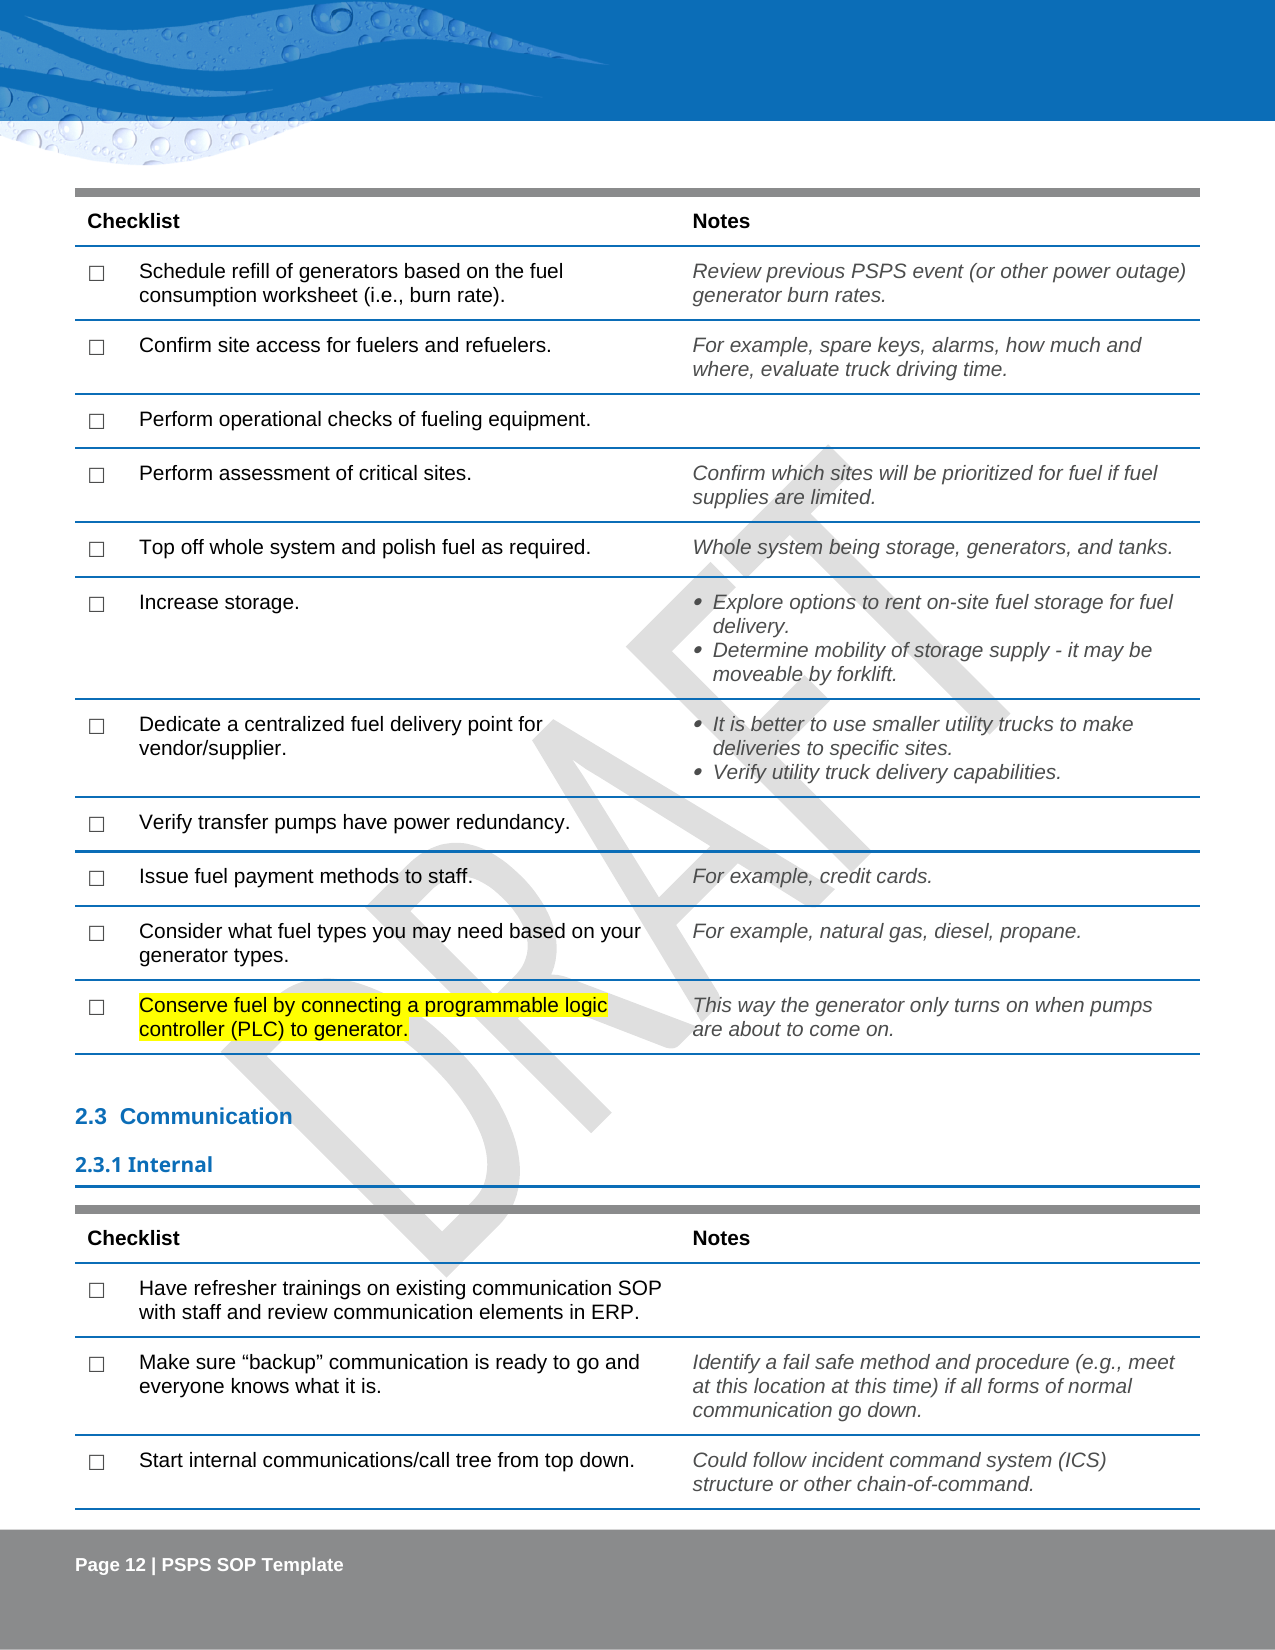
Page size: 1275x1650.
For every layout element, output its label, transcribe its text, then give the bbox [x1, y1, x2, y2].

table_cell Verify transfer pumps have power redundancy. [128, 798, 681, 850]
table_header Notes [681, 197, 1200, 245]
table_cell [75, 449, 128, 521]
subtitle 2.3.1 Internal [75, 1150, 1200, 1185]
table_cell For example, spare keys, alarms, how much and where, evaluate truck driving time. [681, 321, 1200, 393]
table_cell Whole system being storage, generators, and tanks. [681, 523, 1200, 576]
table_cell [75, 395, 128, 447]
table_cell Dedicate a centralized fuel delivery point for vendor/supplier. [128, 700, 681, 796]
table_cell For example, credit cards. [681, 853, 1200, 905]
table_cell [75, 700, 128, 796]
table_cell [75, 247, 128, 319]
table_cell Issue fuel payment methods to staff. [128, 853, 681, 905]
table_cell [75, 523, 128, 576]
table_cell [75, 578, 128, 698]
table_cell Identify a fail safe method and procedure (e.g., meet at this location at this time) if all forms of normal communication go down. [681, 1338, 1200, 1434]
table_cell Make sure “backup” communication is ready to go and everyone knows what it is. [128, 1338, 681, 1434]
table_cell [75, 981, 128, 1053]
table_cell [75, 907, 128, 979]
table_header Checklist [75, 197, 681, 245]
table_cell [75, 798, 128, 850]
table_cell Perform assessment of critical sites. [128, 449, 681, 521]
table_cell Confirm site access for fuelers and refuelers. [128, 321, 681, 393]
table_cell [75, 1436, 128, 1508]
table_cell Review previous PSPS event (or other power outage) generator burn rates. [681, 247, 1200, 319]
table_cell Start internal communications/call tree from top down. [128, 1436, 681, 1508]
table_cell It is better to use smaller utility trucks to make deliveries to specific sites. Verify utility truck delivery capabilities. [681, 700, 1200, 796]
table_cell Explore options to rent on-site fuel storage for fuel delivery. Determine mobility of storage supply - it may be moveable by forklift. [681, 578, 1200, 698]
table_header Notes [681, 1214, 1200, 1262]
subtitle 2.3 Communication [75, 1103, 1200, 1129]
table_cell [681, 798, 1200, 850]
table_cell [75, 1338, 128, 1434]
table_cell Top off whole system and polish fuel as required. [128, 523, 681, 576]
table_cell [681, 1264, 1200, 1336]
picture [0, 0, 1275, 176]
table_cell Could follow incident command system (ICS) structure or other chain-of-command. [681, 1436, 1200, 1508]
table_cell Have refresher trainings on existing communication SOP with staff and review communication elements in ERP. [128, 1264, 681, 1336]
table_cell Consider what fuel types you may need based on your generator types. [128, 907, 681, 979]
table_cell [681, 395, 1200, 447]
table_cell Schedule refill of generators based on the fuel consumption worksheet (i.e., burn rate). [128, 247, 681, 319]
table_header Checklist [75, 1214, 681, 1262]
table_cell Conserve fuel by connecting a programmable logic controller (PLC) to generator. [128, 981, 681, 1053]
table_cell Increase storage. [128, 578, 681, 698]
table_cell [75, 853, 128, 905]
table_cell This way the generator only turns on when pumps are about to come on. [681, 981, 1200, 1053]
table_cell For example, natural gas, diesel, propane. [681, 907, 1200, 979]
table_cell [75, 1264, 128, 1336]
table_cell Confirm which sites will be prioritized for fuel if fuel supplies are limited. [681, 449, 1200, 521]
table_cell [75, 321, 128, 393]
table_cell Perform operational checks of fueling equipment. [128, 395, 681, 447]
